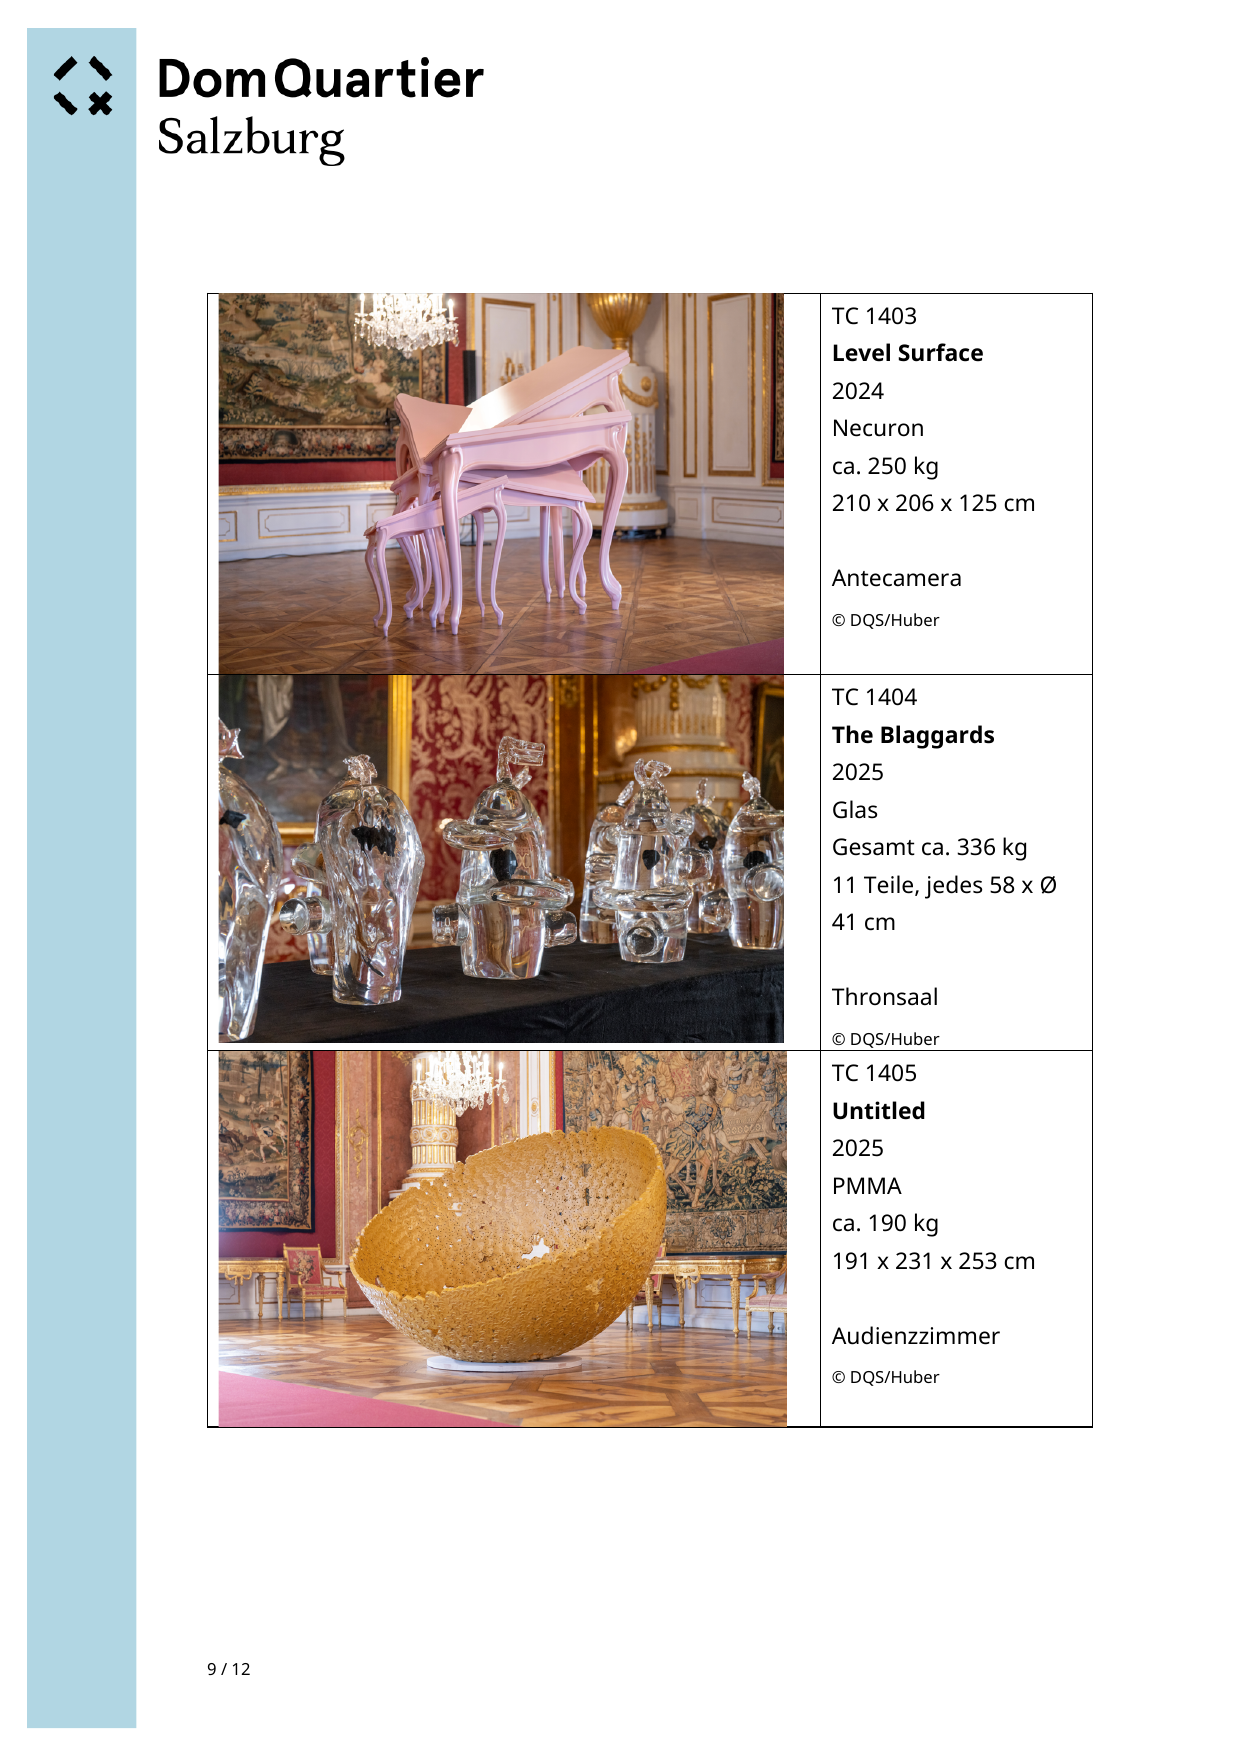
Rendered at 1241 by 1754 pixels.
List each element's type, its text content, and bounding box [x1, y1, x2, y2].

table_cell TC 1404 The Blaggards 2025 Glas Gesamt ca. 336 kg 11 Teile, jedes 58 x Ø 41 cm Thronsaal © DQS/Huber [821, 675, 1092, 1050]
picture [53, 56, 484, 166]
picture [218, 1051, 787, 1427]
picture [218, 293, 784, 674]
table_cell [784, 294, 820, 674]
picture [218, 675, 784, 1043]
table_cell [787, 1051, 820, 1426]
table_cell TC 1403 Level Surface 2024 Necuron ca. 250 kg 210 x 206 x 125 cm Antecamera © DQS/Huber [821, 294, 1092, 674]
table_cell TC 1405 Untitled 2025 PMMA ca. 190 kg 191 x 231 x 253 cm Audienzzimmer © DQS/Huber [821, 1051, 1092, 1426]
table_cell [208, 675, 820, 1050]
table_cell [208, 1051, 218, 1426]
table_cell [208, 294, 218, 674]
